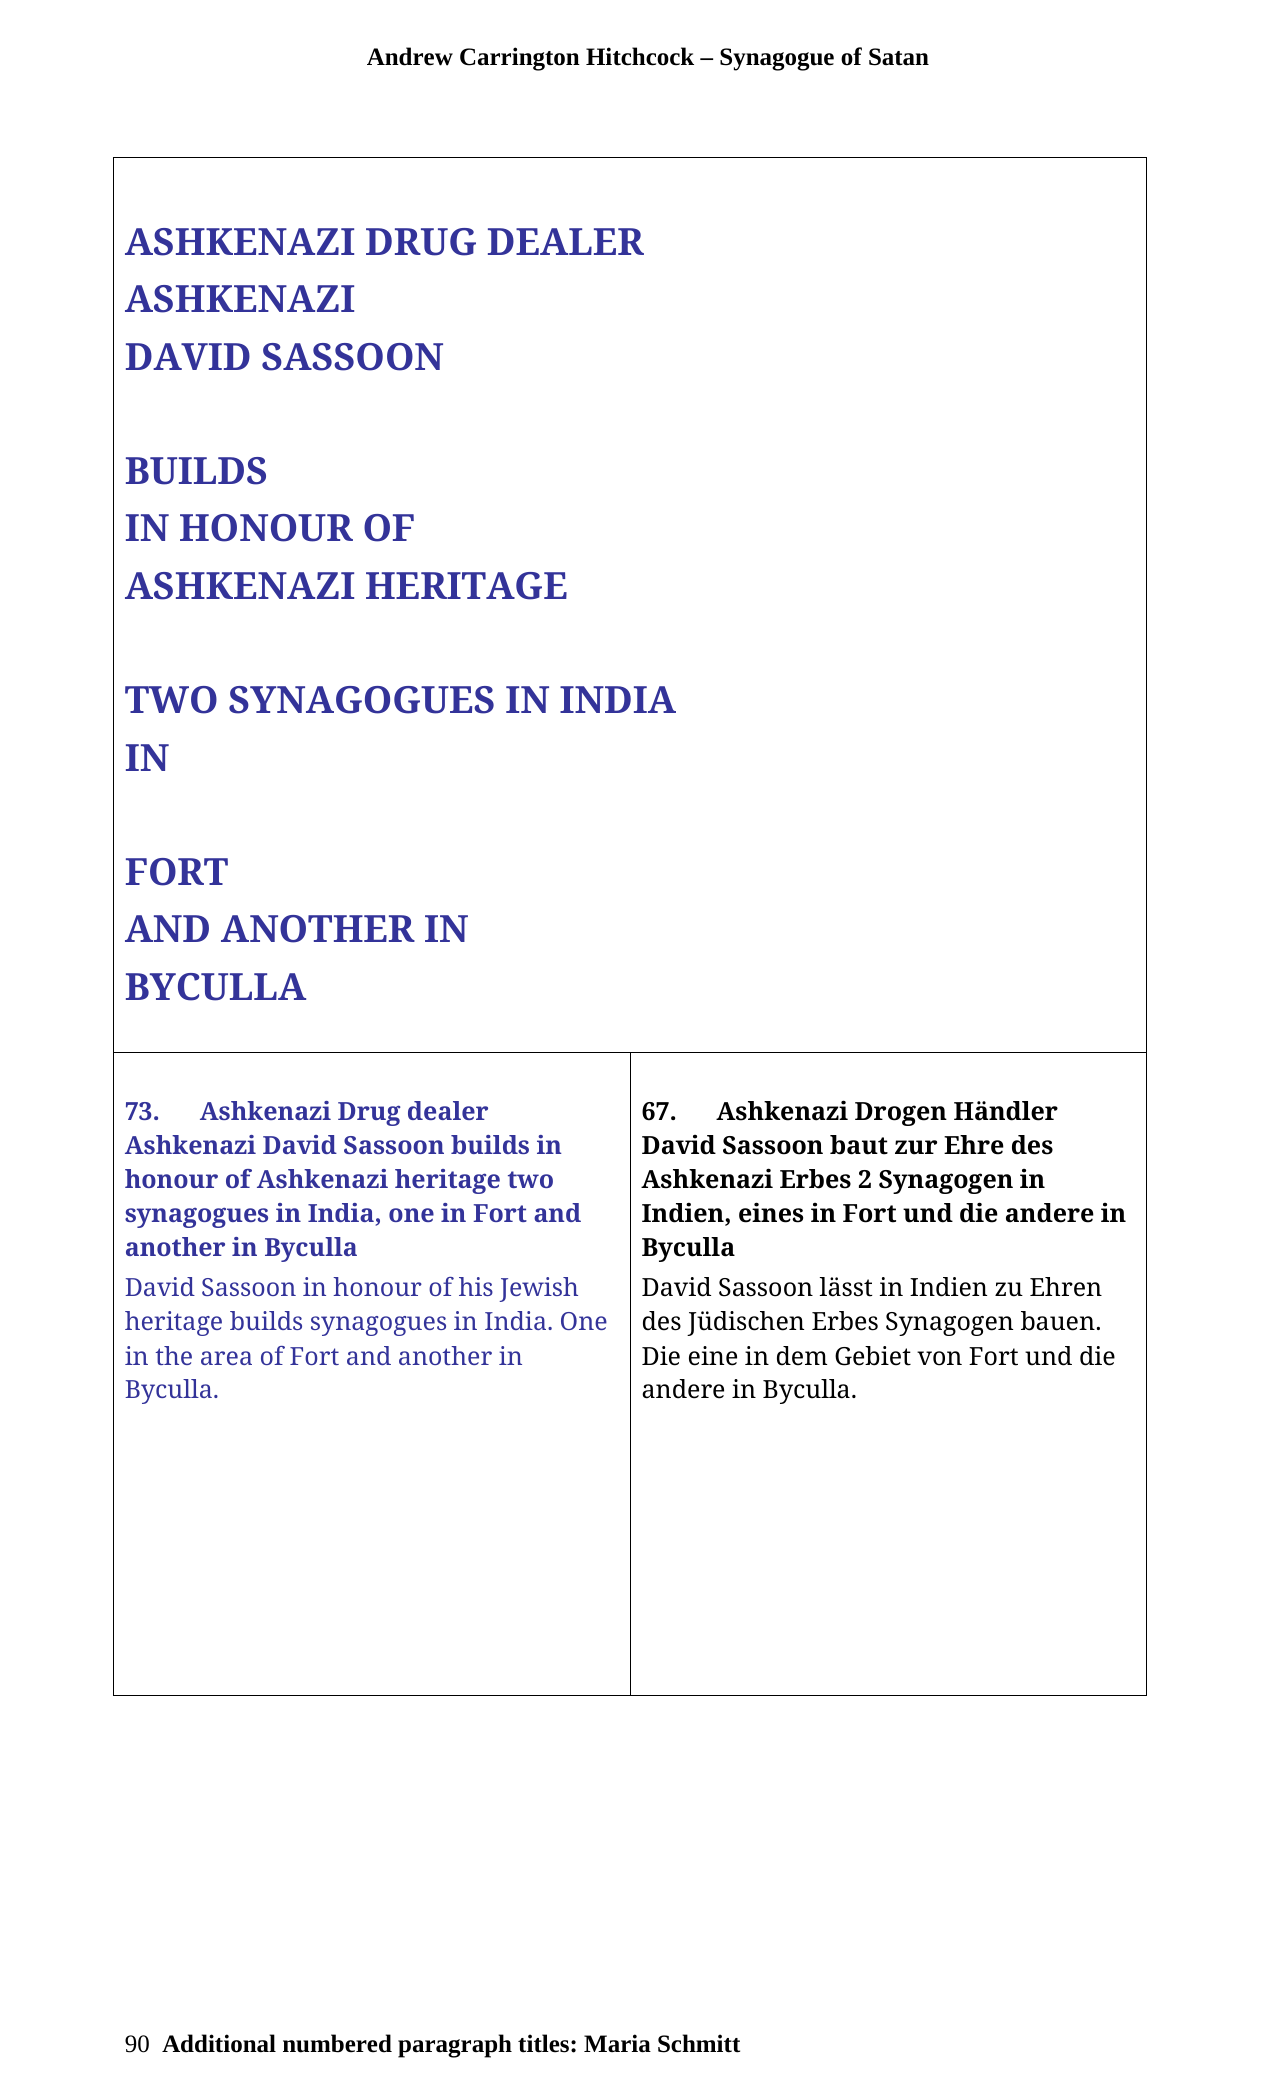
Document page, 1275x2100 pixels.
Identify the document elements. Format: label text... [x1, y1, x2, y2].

table_cell Ashkenazi Drogen Händler David Sassoon baut zur Ehre des Ashkenazi Erbes 2 Synagogen in Indien, eines in Fort und die andere in Byculla David Sassoon lässt in Indien zu Ehren des Jüdischen Erbes Synagogen bauen. Die eine in dem Gebiet von Fort und die andere in Byculla. [631, 1053, 1146, 1695]
table_header ASHKENAZI DRUG DEALER ASHKENAZI DAVID SASSOON BUILDS IN HONOUR OF ASHKENAZI HERITAGE TWO SYNAGOGUES IN INDIA IN FORT AND ANOTHER IN BYCULLA [114, 158, 1146, 1052]
table_cell Ashkenazi Drug dealer Ashkenazi David Sassoon builds in honour of Ashkenazi heritage two synagogues in India, one in Fort and another in Byculla David Sassoon in honour of his Jewish heritage builds synagogues in India. One in the area of Fort and another in Byculla. [114, 1053, 630, 1695]
